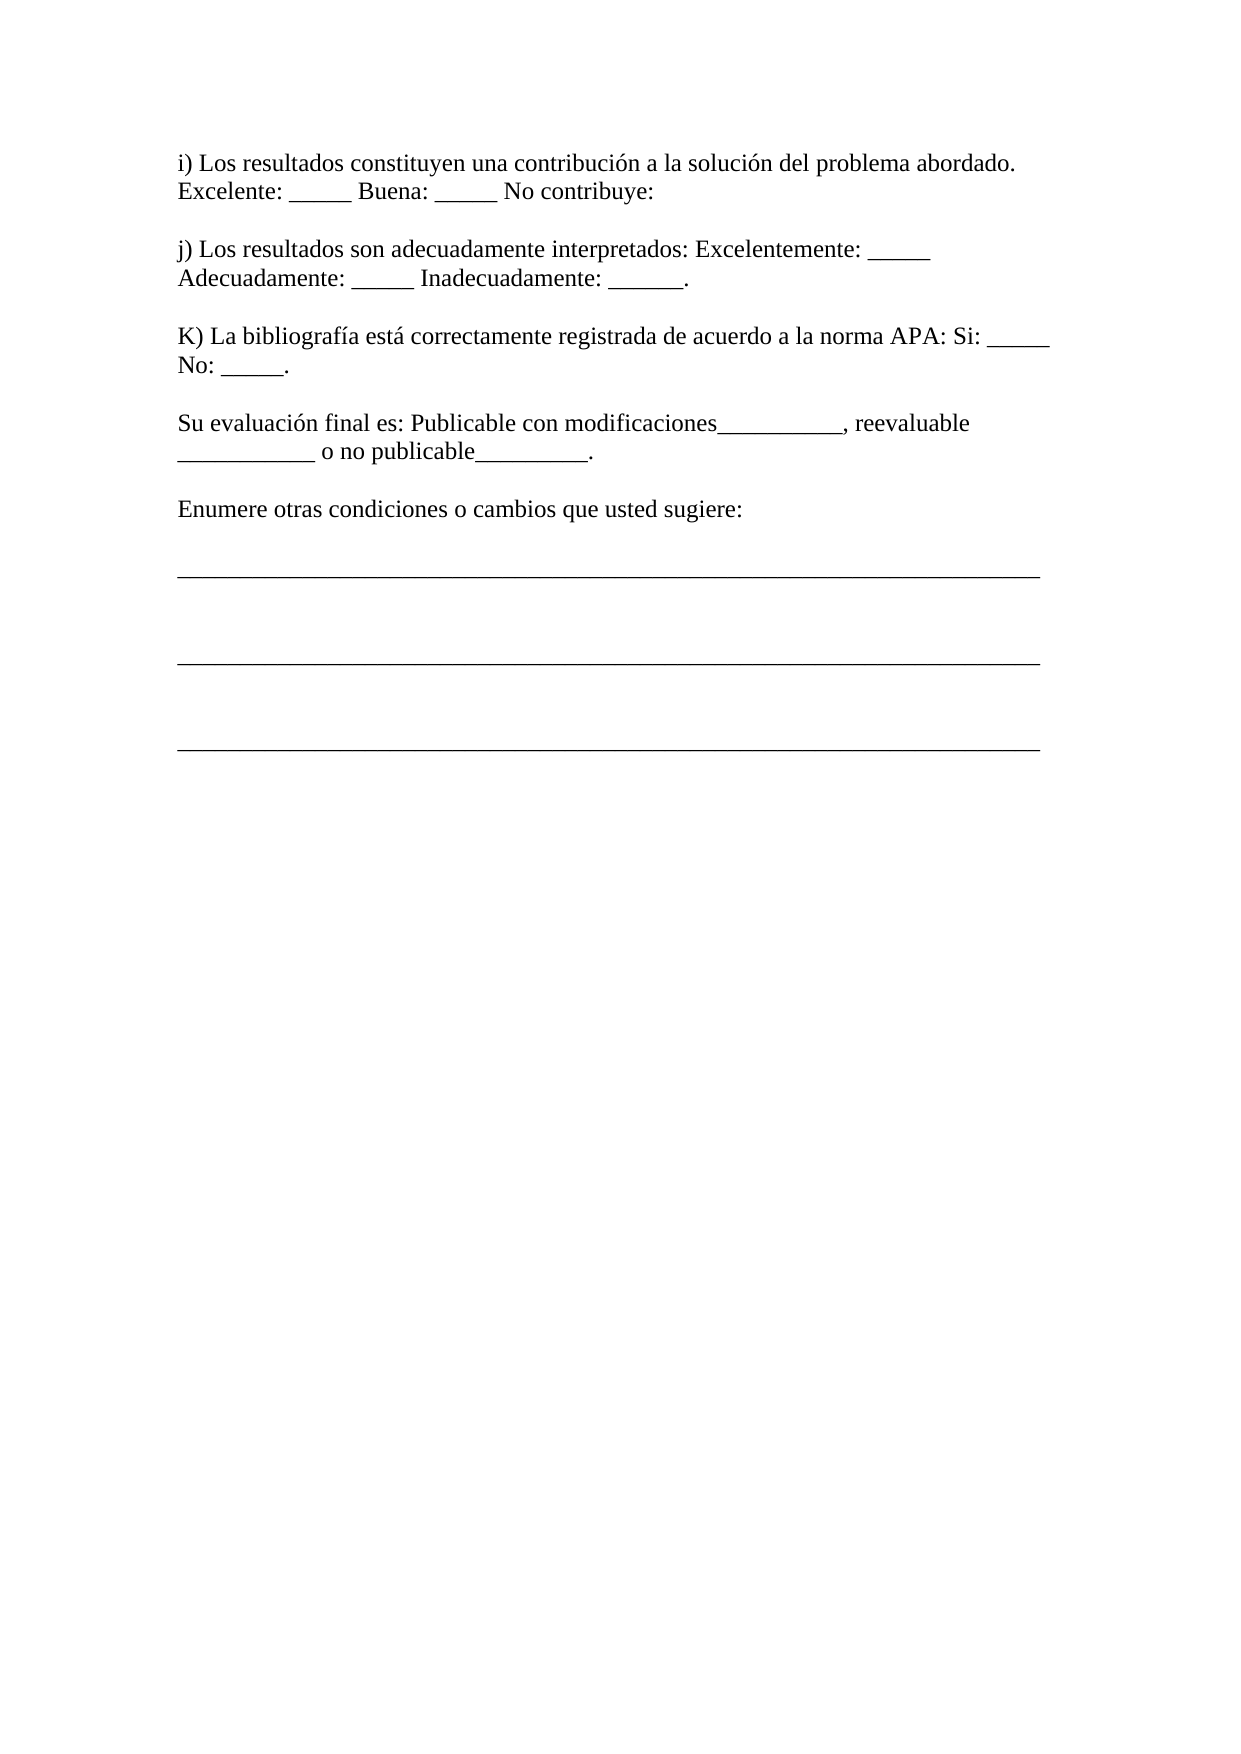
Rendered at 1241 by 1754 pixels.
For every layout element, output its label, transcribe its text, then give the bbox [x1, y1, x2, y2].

text j) Los resultados son adecuadamente interpretados: Excelentemente: _____ Adecuadamente: _____ Inadecuadamente: ______. [177, 234, 1063, 292]
text i) Los resultados constituyen una contribución a la solución del problema abordado. Excelente: _____ Buena: _____ No contribuye: [177, 148, 1063, 205]
text _____________________________________________________________________ [177, 639, 1063, 696]
text _____________________________________________________________________ [177, 552, 1063, 610]
text K) La bibliografía está correctamente registrada de acuerdo a la norma APA: Si: _____ No: _____. [177, 321, 1063, 378]
text _____________________________________________________________________ [177, 726, 1063, 754]
text Enumere otras condiciones o cambios que usted sugiere: [177, 494, 1063, 523]
text Su evaluación final es: Publicable con modificaciones__________, reevaluable ___________ o no publicable_________. [177, 408, 1063, 465]
